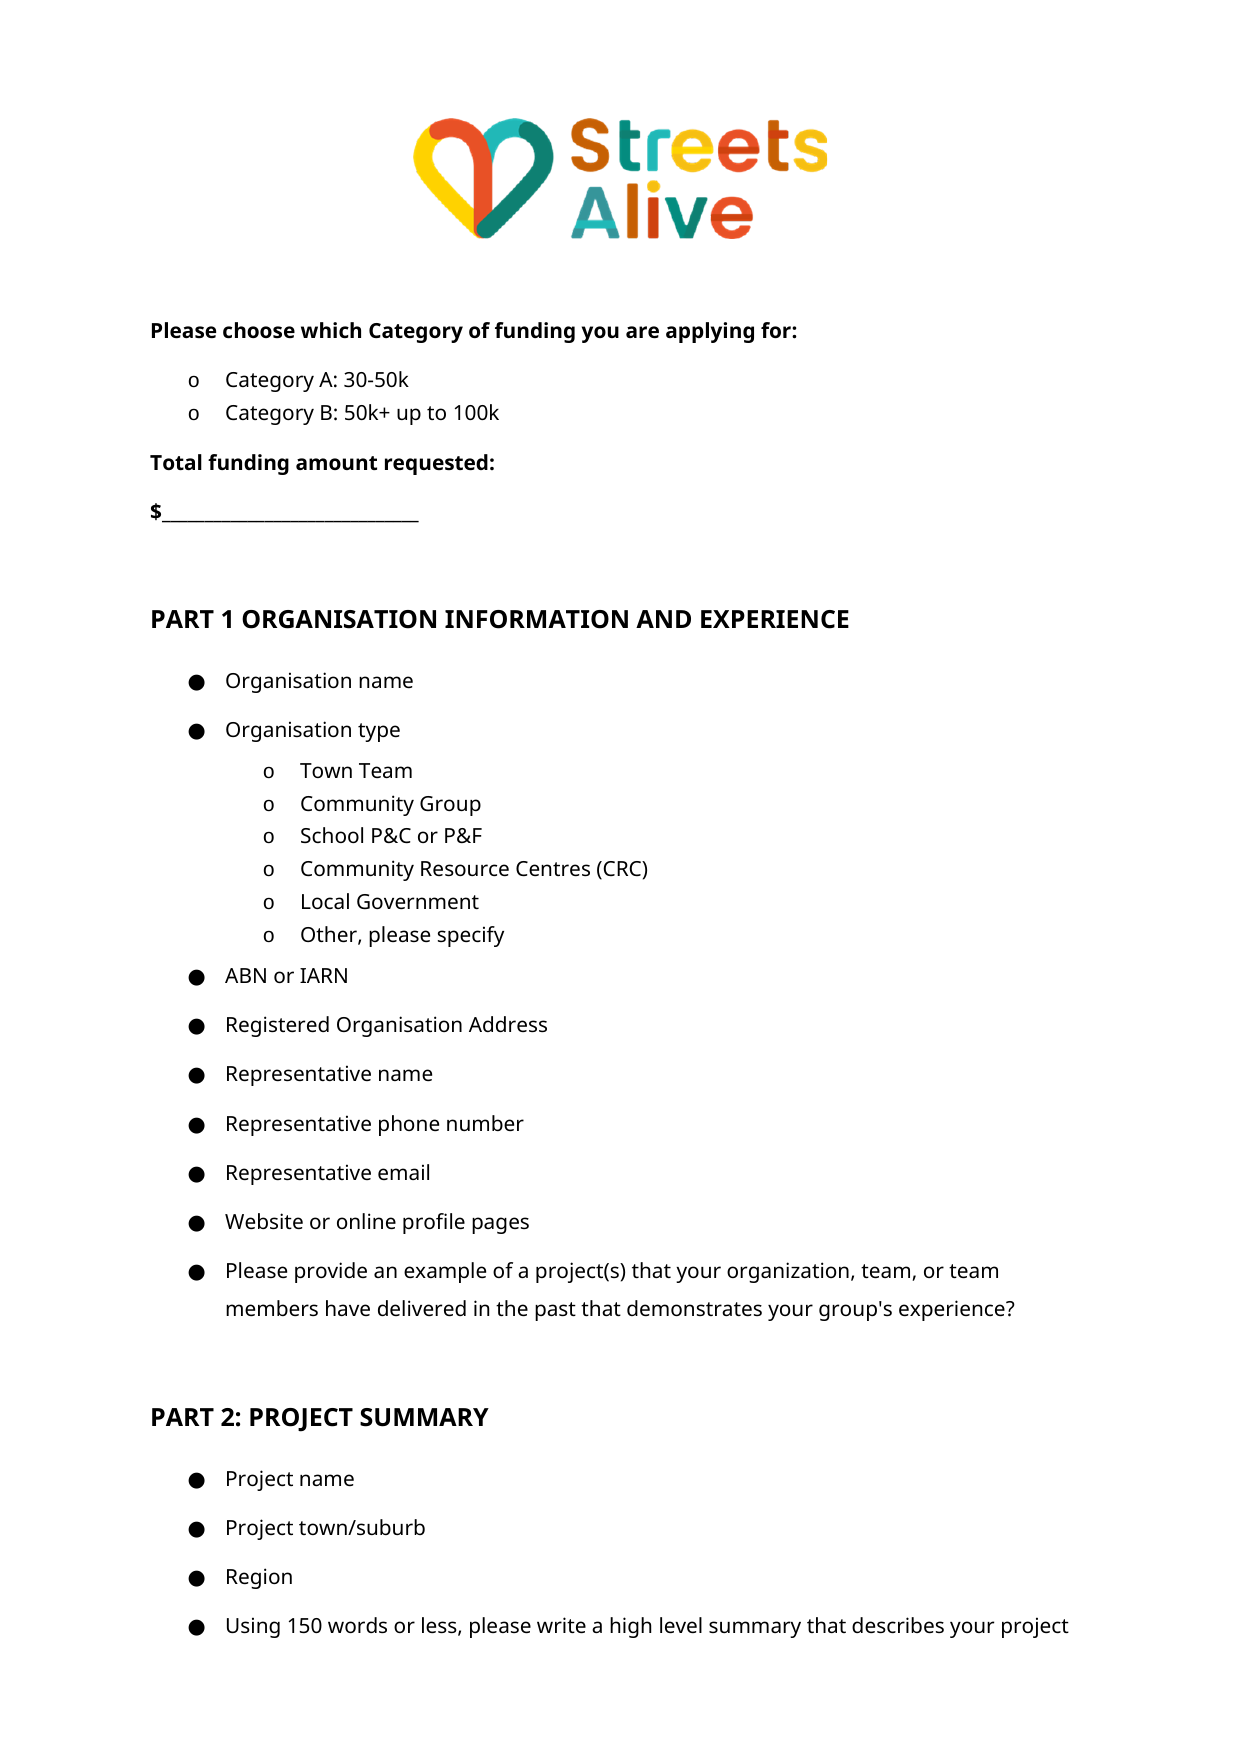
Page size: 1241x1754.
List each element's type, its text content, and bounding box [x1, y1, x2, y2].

list Category B: 50k+ up to 100k [187, 398, 1090, 427]
list Registered Organisation Address [187, 1002, 1090, 1045]
list ABN or IARN [187, 953, 1090, 996]
text Please choose which Category of funding you are applying for: [150, 316, 1090, 344]
text Total funding amount requested: [150, 448, 1090, 476]
list Organisation type [187, 707, 1090, 750]
list Representative phone number [187, 1100, 1090, 1143]
list Local Government [262, 887, 1090, 916]
list Town Team [262, 756, 1090, 784]
list Organisation name [187, 658, 1090, 701]
list School P&C or P&F [262, 822, 1090, 850]
list Project town/suburb [187, 1504, 1090, 1547]
list Using 150 words or less, please write a high level summary that describes your project [187, 1602, 1090, 1645]
list Please provide an example of a project(s) that your organization, team, or team members have delivered in the past that demonstrates your group's experience? [187, 1247, 1090, 1323]
list Community Group [262, 789, 1090, 817]
list Project name [187, 1455, 1090, 1498]
text PART 1 ORGANISATION INFORMATION AND EXPERIENCE [150, 602, 1090, 636]
picture [413, 118, 828, 239]
list Other, please specify [262, 920, 1090, 949]
list Representative name [187, 1051, 1090, 1094]
list Region [187, 1553, 1090, 1596]
text $______________________________ [150, 497, 1090, 525]
list Community Resource Centres (CRC) [262, 854, 1090, 883]
list Representative email [187, 1149, 1090, 1192]
list Category A: 30-50k [187, 365, 1090, 394]
text PART 2: PROJECT SUMMARY [150, 1399, 1090, 1433]
list Website or online profile pages [187, 1198, 1090, 1241]
